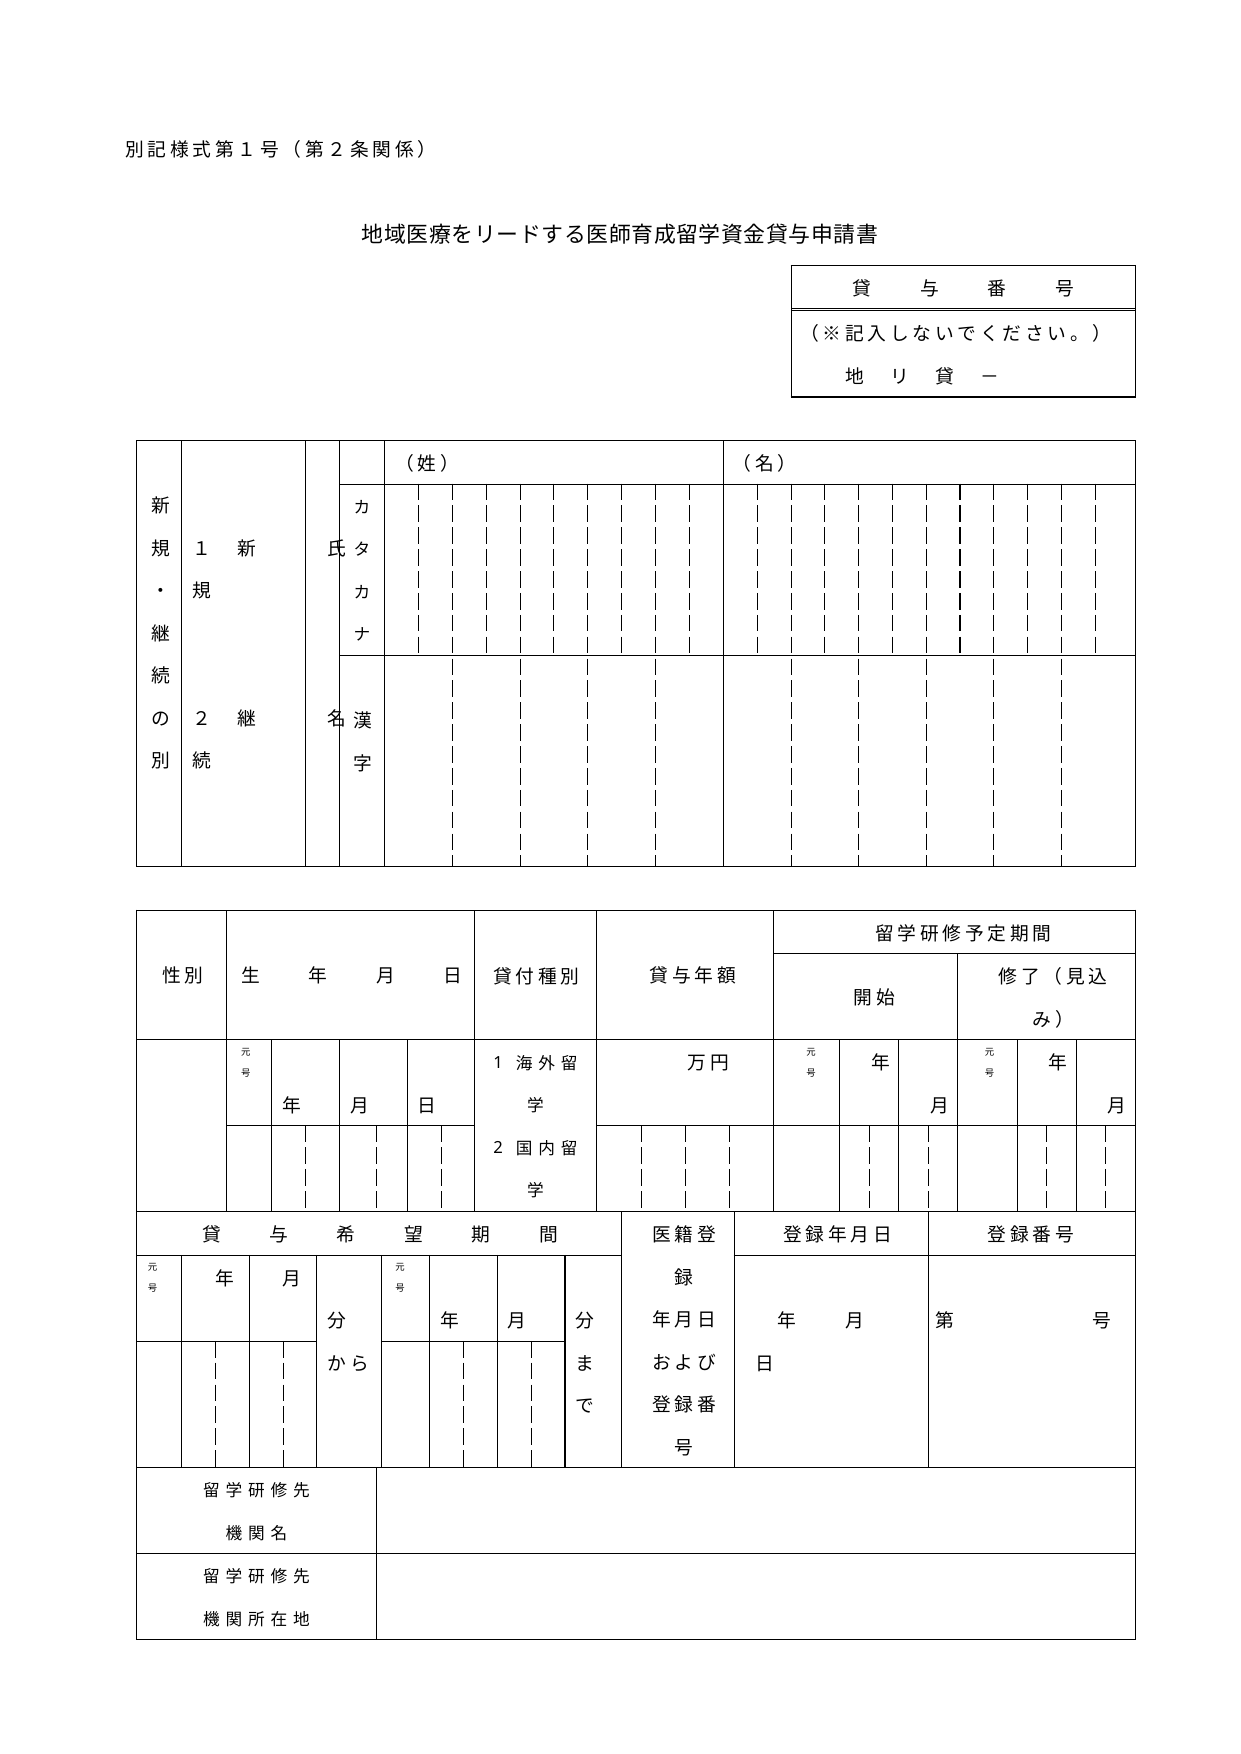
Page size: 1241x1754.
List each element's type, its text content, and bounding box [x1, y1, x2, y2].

table_header １ 新 規 ２ 継 続 [182, 441, 305, 866]
table_cell [859, 485, 892, 654]
table_cell [137, 1040, 226, 1211]
table_cell [137, 1342, 181, 1467]
table_cell [340, 1126, 376, 1211]
table_cell [1077, 1126, 1106, 1211]
table_cell 元号 [227, 1040, 271, 1125]
table_cell 医籍登録 年月日 および 登録番号 [622, 1212, 734, 1467]
table_cell [486, 485, 520, 654]
table_cell [588, 656, 656, 866]
table_cell [227, 1126, 271, 1211]
table_cell [382, 1342, 429, 1467]
table_cell [215, 1342, 249, 1467]
table_cell 修了（見込み） [958, 954, 1135, 1039]
table_cell 元号 [958, 1040, 1017, 1125]
table_cell [724, 485, 757, 654]
table_cell [892, 485, 926, 654]
table_cell 第 号 [929, 1256, 1135, 1467]
table_cell 分 まで [566, 1256, 621, 1467]
table_cell [928, 1126, 957, 1211]
table_cell 月 [899, 1040, 957, 1125]
table_cell [453, 485, 486, 654]
table_cell 貸 与 希 望 期 間 [137, 1212, 621, 1255]
text 地域医療をリードする医師育成留学資金貸与申請書 [125, 212, 1115, 254]
table_cell [791, 485, 825, 654]
table_header （姓） [385, 441, 723, 483]
table_cell [825, 485, 858, 654]
table_cell [1046, 1126, 1076, 1211]
table_cell [597, 1126, 641, 1211]
table_cell 月 [340, 1040, 407, 1125]
table_cell [926, 485, 960, 654]
table_cell [1028, 485, 1062, 654]
table_cell [994, 656, 1062, 866]
table_cell 元号 [774, 1040, 839, 1125]
table_cell 登録年月日 [735, 1212, 928, 1255]
table_cell [588, 485, 622, 654]
table_cell 留学研修先 機関所在地 [137, 1554, 376, 1639]
table_cell [377, 1468, 1135, 1553]
table_cell [641, 1126, 685, 1211]
table_cell [377, 1554, 1135, 1639]
table_cell [899, 1126, 928, 1211]
table_cell 留学研修先 機関名 [137, 1468, 376, 1553]
table_cell [724, 656, 791, 866]
table_cell [520, 485, 554, 654]
table_cell [689, 485, 723, 654]
table_header [340, 441, 384, 483]
table_cell [283, 1342, 316, 1467]
table_cell 日 [408, 1040, 474, 1125]
table_cell [656, 485, 689, 654]
table_cell [272, 1126, 306, 1211]
table_header 氏 名 [306, 441, 339, 866]
table_header （名） [724, 441, 1135, 483]
table_cell [385, 656, 452, 866]
table_cell 漢 字 [340, 656, 384, 866]
table_cell 年 [840, 1040, 898, 1125]
table_cell （※記入しないでください。） 地 リ 貸 － [792, 311, 1135, 396]
table_cell [730, 1126, 773, 1211]
table_cell [1106, 1126, 1135, 1211]
table_cell 年 [430, 1256, 497, 1341]
table_cell [622, 485, 656, 654]
table_cell [1062, 656, 1135, 866]
table_header 留学研修予定期間 [774, 911, 1135, 953]
table_header 貸付種別 [475, 911, 596, 1039]
table_cell [408, 1126, 441, 1211]
table_cell 年 [1018, 1040, 1076, 1125]
table_cell 登録番号 [929, 1212, 1135, 1255]
table_cell [1095, 485, 1135, 654]
table_cell 月 [498, 1256, 564, 1341]
table_cell [250, 1342, 283, 1467]
table_cell [306, 1126, 339, 1211]
table_cell [757, 485, 791, 654]
table_cell [520, 656, 588, 866]
table_cell [1062, 485, 1095, 654]
table_cell 1 海外留学 2 国内留学 [475, 1040, 596, 1211]
table_cell [869, 1126, 898, 1211]
table_header 性別 [137, 911, 226, 1039]
table_cell 万円 [597, 1040, 773, 1125]
table_cell [430, 1342, 463, 1467]
table_cell 分 から [317, 1256, 381, 1467]
table_cell [441, 1126, 474, 1211]
table_cell [656, 656, 723, 866]
table_cell [376, 1126, 407, 1211]
table_cell [498, 1342, 531, 1467]
table_cell 月 [250, 1256, 316, 1341]
table_cell [859, 656, 926, 866]
table_cell 開始 [774, 954, 957, 1039]
table_cell [182, 1342, 215, 1467]
table_cell カ タ カ ナ [340, 485, 384, 654]
table_cell 年 月 日 [735, 1256, 928, 1467]
table_cell [385, 485, 418, 654]
table_cell [554, 485, 588, 654]
table_header 貸 与 番 号 [792, 266, 1135, 308]
table_cell [419, 485, 452, 654]
table_cell [453, 656, 520, 866]
table_cell 元号 [382, 1256, 429, 1341]
table_cell 年 [182, 1256, 249, 1341]
table_cell [958, 1126, 1017, 1211]
table_cell [774, 1126, 839, 1211]
table_cell [840, 1126, 869, 1211]
table_cell 年 [272, 1040, 339, 1125]
table_cell [685, 1126, 729, 1211]
table_cell [926, 656, 994, 866]
text 別記様式第１号（第２条関係） [125, 127, 1115, 169]
table_cell [960, 485, 994, 654]
table_cell [1018, 1126, 1046, 1211]
table_cell [531, 1342, 564, 1467]
table_cell 元号 [137, 1256, 181, 1341]
table_cell 月 [1077, 1040, 1135, 1125]
table_cell [791, 656, 858, 866]
table_cell [464, 1342, 497, 1467]
table_cell [994, 485, 1028, 654]
table_header 貸与年額 [597, 911, 773, 1039]
table_header 生 年 月 日 [227, 911, 474, 1039]
table_header 新 規 ・ 継 続 の 別 [137, 441, 181, 866]
